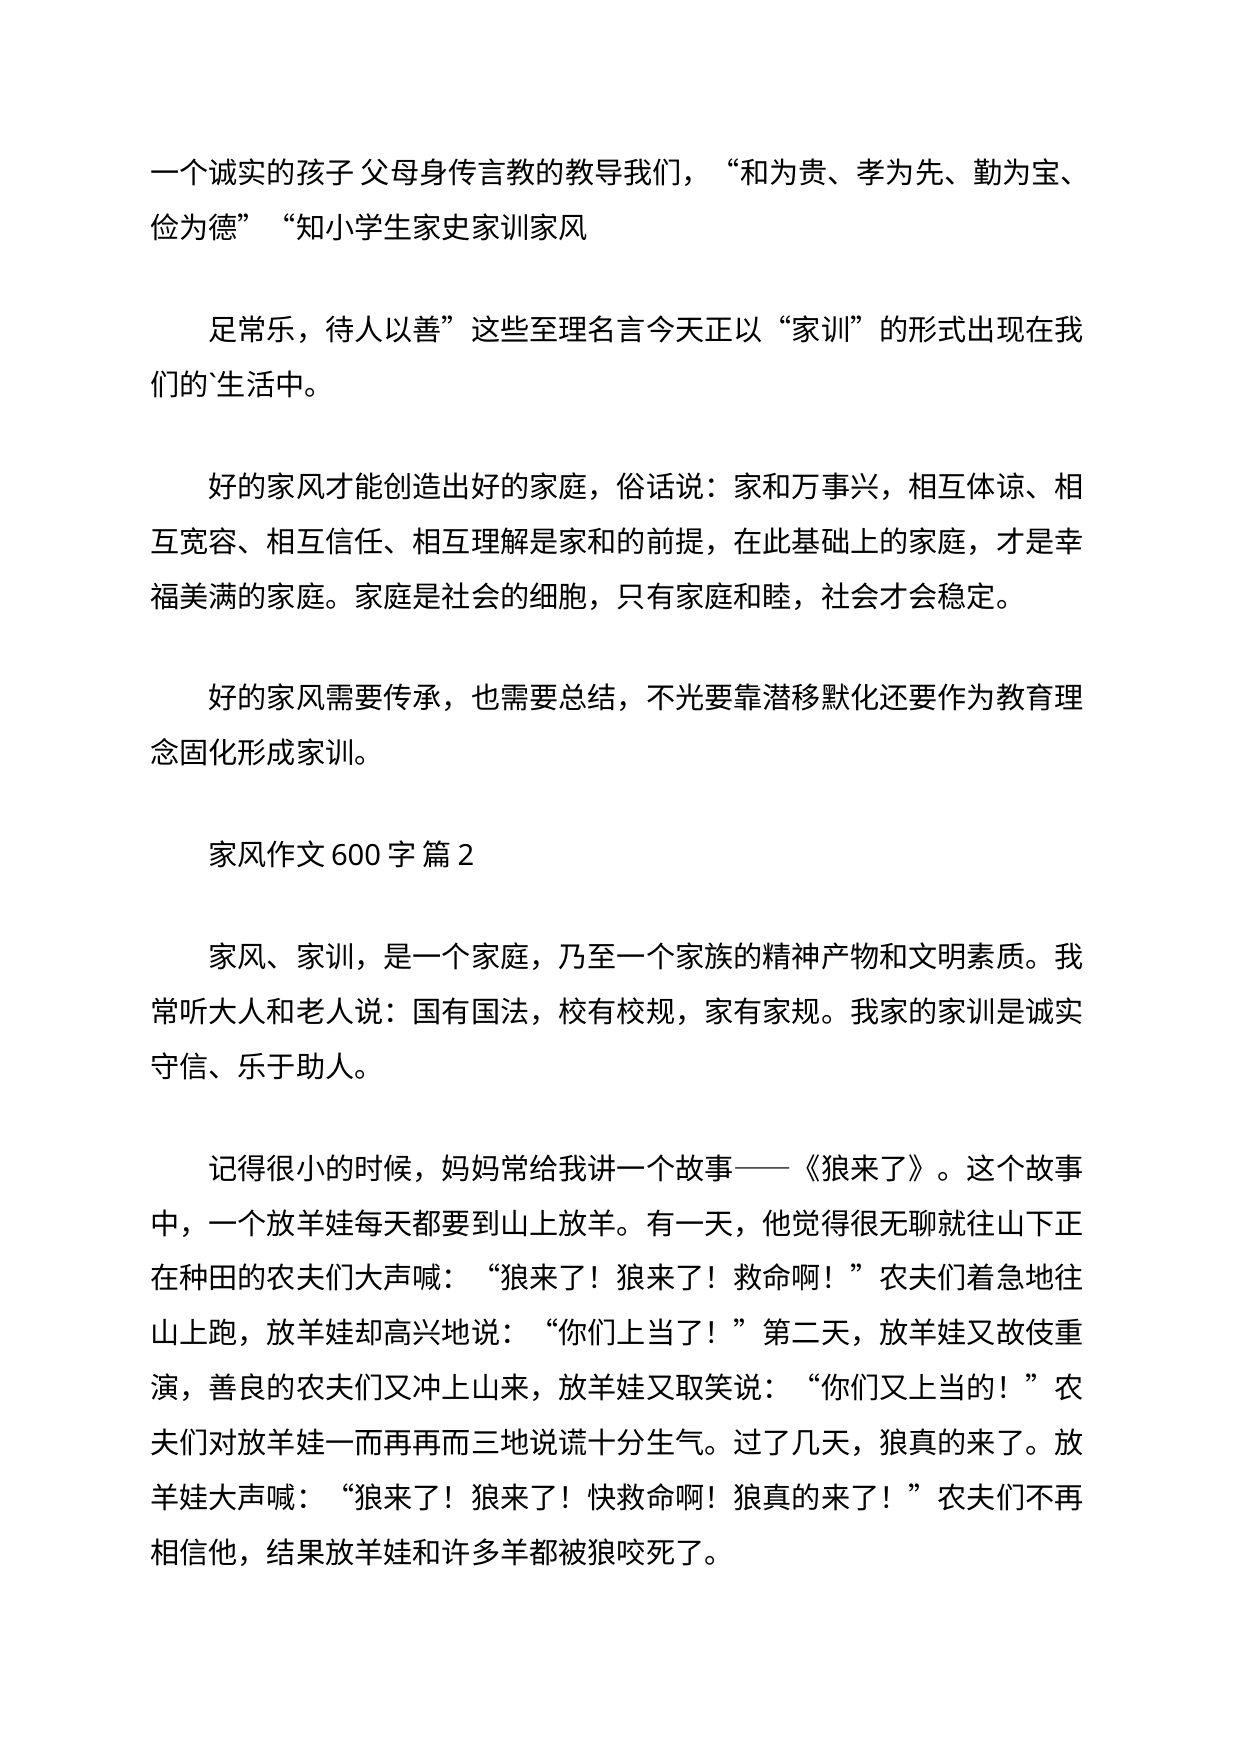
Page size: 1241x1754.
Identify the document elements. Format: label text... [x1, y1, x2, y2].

text 好的家风需要传承，也需要总结，不光要靠潜移默化还要作为教育理念固化形成家训。 [150, 675, 1090, 772]
text 记得很小的时候，妈妈常给我讲一个故事——《狼来了》。这个故事中，一个放羊娃每天都要到山上放羊。有一天，他觉得很无聊就往山下正在种田的农夫们大声喊：“狼来了！狼来了！救命啊！”农夫们着急地往山上跑，放羊娃却高兴地说：“你们上当了！”第二天，放羊娃又故伎重演，善良的农夫们又冲上山来，放羊娃又取笑说：“你们又上当的！”农夫们对放羊娃一而再再而三地说谎十分生气。过了几天，狼真的来了。放羊娃大声喊：“狼来了！狼来了！快救命啊！狼真的来了！”农夫们不再相信他，结果放羊娃和许多羊都被狼咬死了。 [150, 1145, 1090, 1572]
text 足常乐，待人以善”这些至理名言今天正以“家训”的形式出现在我们的`生活中。 [150, 307, 1090, 404]
text 家风作文600字 篇2 [150, 832, 1090, 874]
text 家风、家训，是一个家庭，乃至一个家族的精神产物和文明素质。我常听大人和老人说：国有国法，校有校规，家有家规。我家的家训是诚实守信、乐于助人。 [150, 934, 1090, 1086]
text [150, 150, 1090, 247]
text 好的家风才能创造出好的家庭，俗话说：家和万事兴，相互体谅、相互宽容、相互信任、相互理解是家和的前提，在此基础上的家庭，才是幸福美满的家庭。家庭是社会的细胞，只有家庭和睦，社会才会稳定。 [150, 463, 1090, 616]
